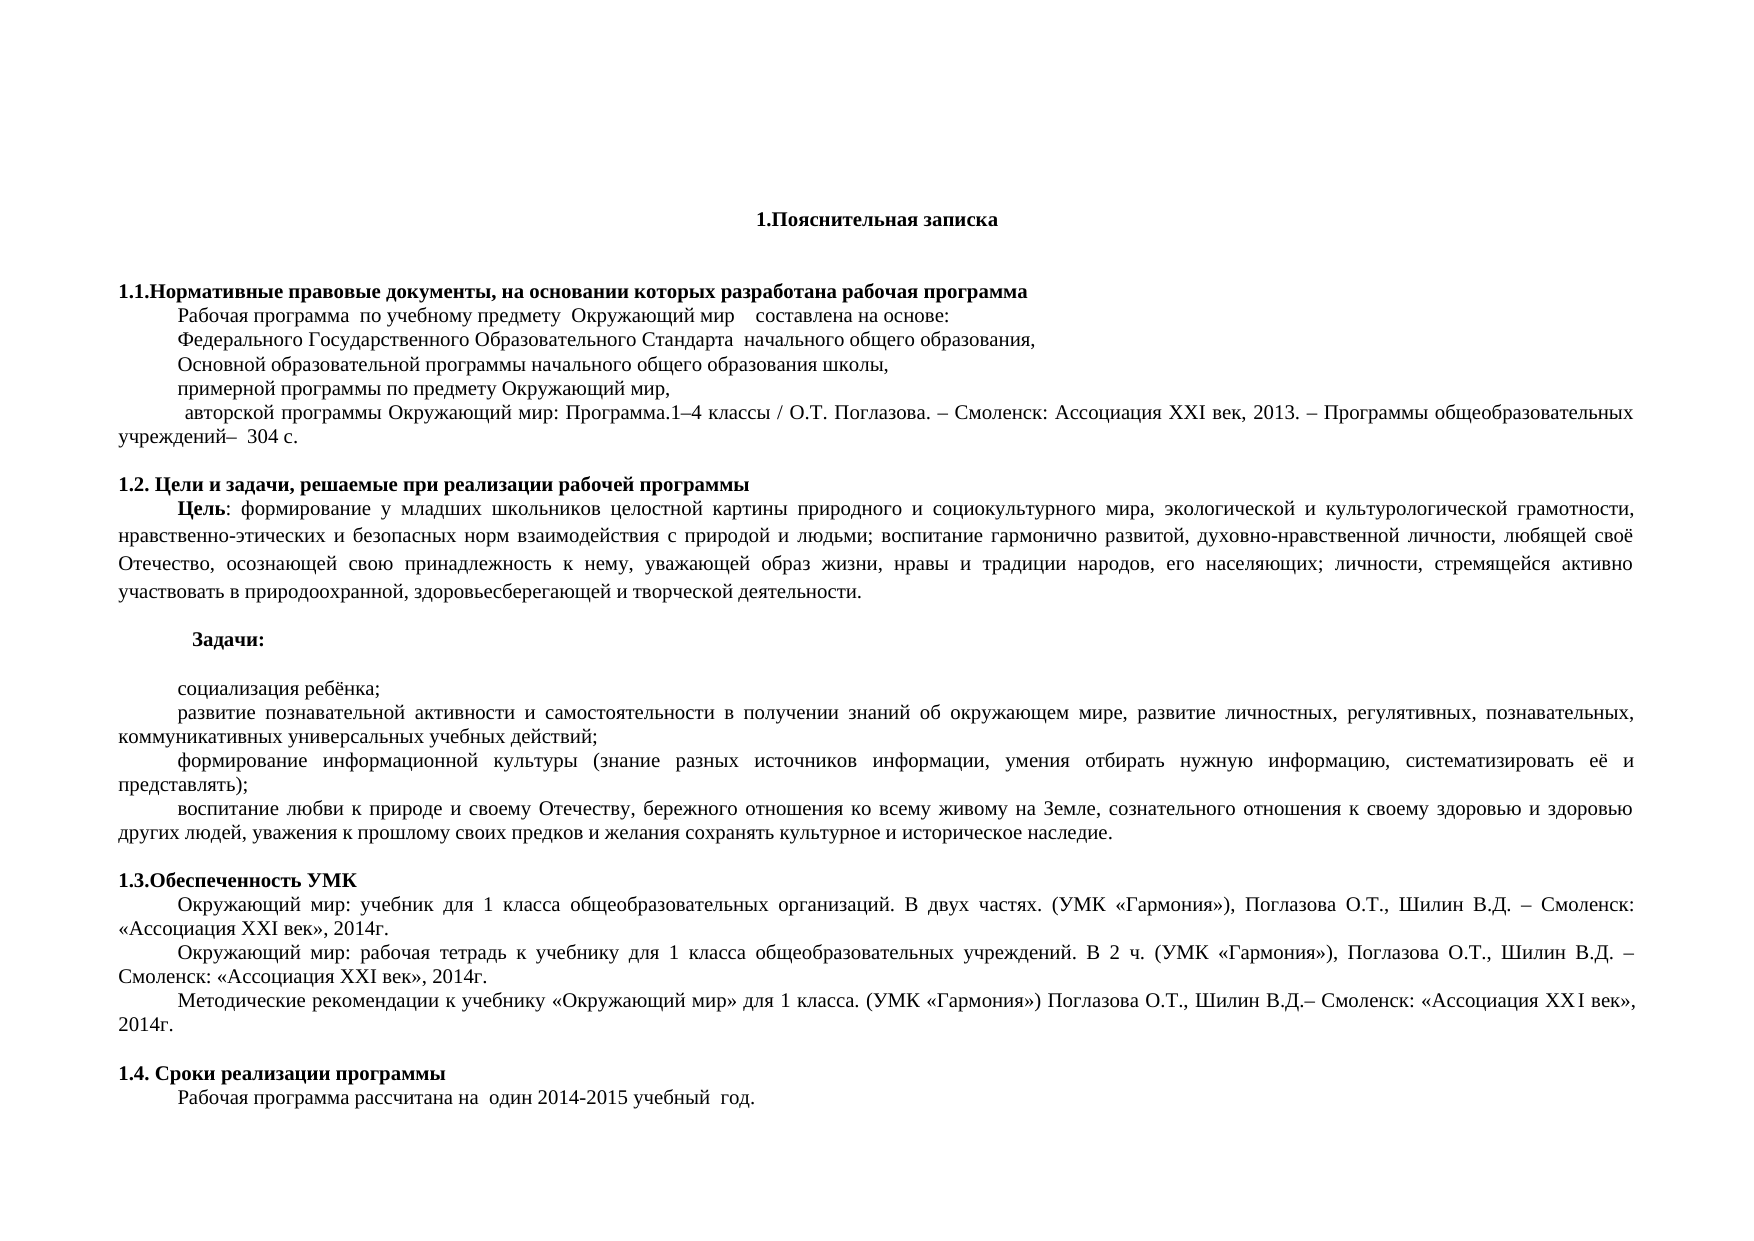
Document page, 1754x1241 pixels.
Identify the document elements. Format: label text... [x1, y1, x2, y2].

text Рабочая программа рассчитана на один 2014-2015 учебный год. [118, 1084, 1647, 1109]
text Федерального Государственного Образовательного Стандарта начального общего образования, [118, 327, 1636, 351]
text Задачи: [118, 627, 1636, 651]
text 1.3.Обеспеченность УМК [118, 868, 1636, 892]
text Методические рекомендации к учебнику «Окружающий мир» для 1 класса. (УМК «Гармония») Поглазова О.Т., Шилин В.Д.– Смоленск: «Ассоциация ХХI век», 2014г. [118, 988, 1636, 1036]
text 1.Пояснительная записка [118, 207, 1636, 231]
text примерной программы по предмету Окружающий мир, [118, 376, 1636, 399]
text Рабочая программа по учебному предмету Окружающий мир составлена на основе: [118, 303, 1636, 327]
text Основной образовательной программы начального общего образования школы, [118, 351, 1636, 376]
text Цель: формирование у младших школьников целостной картины природного и социокультурного мира, экологической и культурологической грамотности, нравственно-этических и безопасных норм взаимодействия с природой и людьми; воспитание гармонично развитой, духовно-нравственной личности, любящей своё Отечество, осознающей свою принадлежность к нему, уважающей образ жизни, нравы и традиции народов, его населяющих; личности, стремящейся активно участвовать в природоохранной, здоровьесберегающей и творческой деятельности. [118, 496, 1636, 603]
text 1.2. Цели и задачи, решаемые при реализации рабочей программы [118, 472, 1636, 496]
text 1.4. Сроки реализации программы [118, 1061, 1647, 1084]
text развитие познавательной активности и самостоятельности в получении знаний об окружающем мире, развитие личностных, регулятивных, познавательных, коммуникативных универсальных учебных действий; [118, 699, 1636, 748]
text 1.1.Нормативные правовые документы, на основании которых разработана рабочая программа [118, 279, 1636, 303]
text формирование информационной культуры (знание разных источников информации, умения отбирать нужную информацию, систематизировать её и представлять); [118, 748, 1636, 796]
text Окружающий мир: учебник для 1 класса общеобразовательных организаций. В двух частях. (УМК «Гармония»), Поглазова О.Т., Шилин В.Д. – Смоленск: «Ассоциация ХХI век», 2014г. [118, 892, 1636, 940]
text Окружающий мир: рабочая тетрадь к учебнику для 1 класса общеобразовательных учреждений. В 2 ч. (УМК «Гармония»), Поглазова О.Т., Шилин В.Д. – Смоленск: «Ассоциация ХХI век», 2014г. [118, 940, 1636, 988]
text воспитание любви к природе и своему Отечеству, бережного отношения ко всему живому на Земле, сознательного отношения к своему здоровью и здоровью других людей, уважения к прошлому своих предков и желания сохранять культурное и историческое наследие. [118, 796, 1636, 844]
text социализация ребёнка; [118, 676, 1636, 699]
text авторской программы Окружающий мир: Программа.1–4 классы / О.Т. Поглазова. – Смоленск: Ассоциация ХХI век, 2013. – Программы общеобразовательных учреждений– 304 с. [118, 399, 1636, 448]
